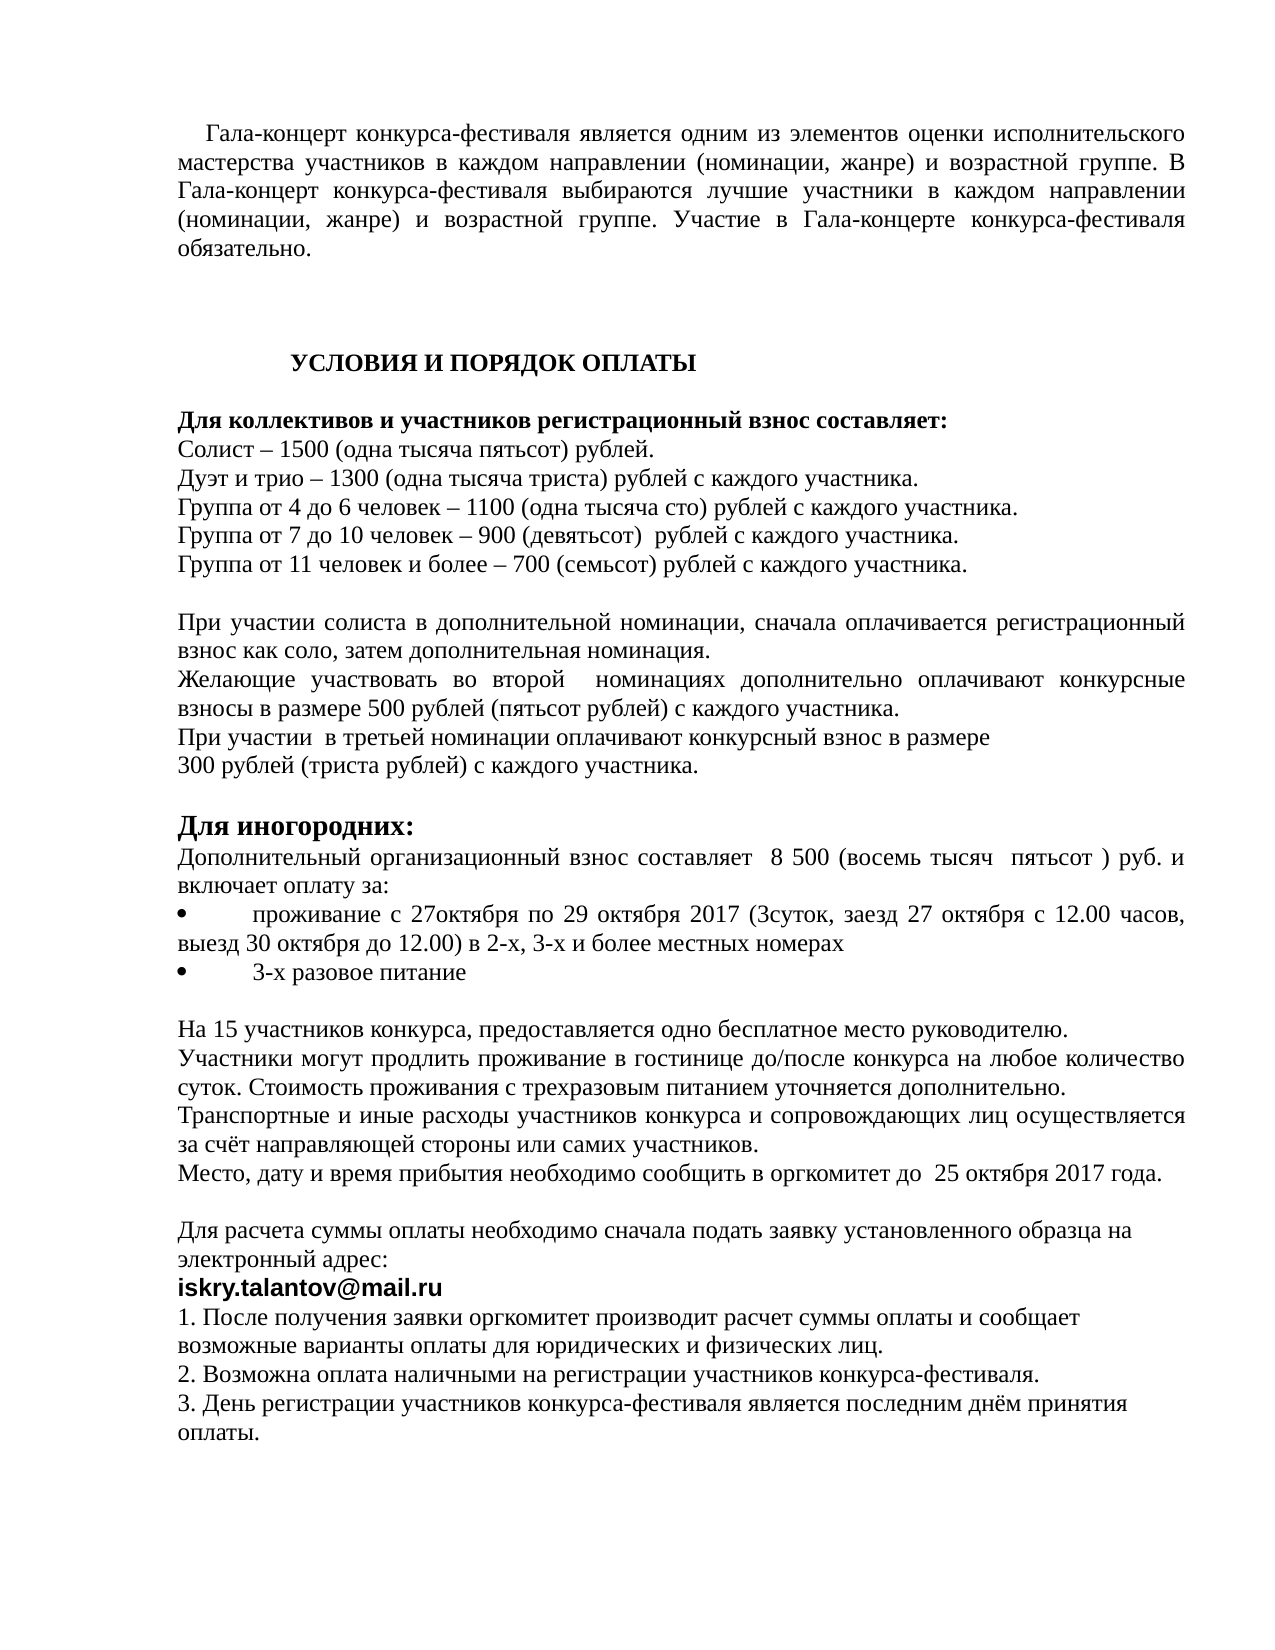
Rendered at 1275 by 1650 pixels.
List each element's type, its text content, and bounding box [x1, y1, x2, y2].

text Дополнительный организационный взнос составляет 8 500 (восемь тысяч пятьсот ) руб. и включает оплату за: [177, 842, 1186, 899]
text Участники могут продлить проживание в гостинице до/после конкурса на любое количество суток. Стоимость проживания с трехразовым питанием уточняется дополнительно. [177, 1043, 1186, 1100]
list проживание с 27октября по 29 октября 2017 (3суток, заезд 27 октября с 12.00 часов, выезд 30 октября до 12.00) в 2-х, 3-х и более местных номерах [177, 899, 1186, 957]
text Для иногородних: [177, 808, 1186, 842]
text Группа от 4 до 6 человек – 1100 (одна тысяча сто) рублей с каждого участника. [177, 492, 1186, 521]
text На 15 участников конкурса, предоставляется одно бесплатное место руководителю. [177, 1014, 1186, 1043]
text УСЛОВИЯ И ПОРЯДОК ОПЛАТЫ [177, 348, 1186, 377]
text Желающие участвовать во второй номинациях дополнительно оплачивают конкурсные взносы в размере 500 рублей (пятьсот рублей) с каждого участника. [177, 664, 1186, 722]
text 1. После получения заявки оргкомитет производит расчет суммы оплаты и сообщает возможные варианты оплаты для юридических и физических лиц. [177, 1302, 1186, 1359]
text Группа от 11 человек и более – 700 (семьсот) рублей с каждого участника. [177, 549, 1186, 578]
text 300 рублей (триста рублей) с каждого участника. [177, 751, 1186, 779]
text 2. Возможна оплата наличными на регистрации участников конкурса-фестиваля. [177, 1359, 1186, 1388]
text Солист – 1500 (одна тысяча пятьсот) рублей. [177, 434, 1186, 463]
text Место, дату и время прибытия необходимо сообщить в оргкомитет до 25 октября 2017 года. [177, 1158, 1186, 1187]
text 3. День регистрации участников конкурса-фестиваля является последним днём принятия оплаты. [177, 1388, 1186, 1446]
text Транспортные и иные расходы участников конкурса и сопровождающих лиц осуществляется за счёт направляющей стороны или самих участников. [177, 1100, 1186, 1158]
text Для расчета суммы оплаты необходимо сначала подать заявку установленного образца на электронный адрес: iskry.talantov@mail.ru [177, 1215, 1186, 1302]
text При участии в третьей номинации оплачивают конкурсный взнос в размере [177, 722, 1186, 751]
list 3-х разовое питание [177, 957, 1186, 985]
text При участии солиста в дополнительной номинации, сначала оплачивается регистрационный взнос как соло, затем дополнительная номинация. [177, 607, 1186, 664]
text Дуэт и трио – 1300 (одна тысяча триста) рублей с каждого участника. [177, 463, 1186, 492]
text Для коллективов и участников регистрационный взнос составляет: [177, 406, 1186, 434]
text Группа от 7 до 10 человек – 900 (девятьсот) рублей с каждого участника. [177, 521, 1186, 549]
text Гала-концерт конкурса-фестиваля является одним из элементов оценки исполнительского мастерства участников в каждом направлении (номинации, жанре) и возрастной группе. В Гала-концерт конкурса-фестиваля выбираются лучшие участники в каждом направлении (номинации, жанре) и возрастной группе. Участие в Гала-концерте конкурса-фестиваля обязательно. [177, 118, 1186, 262]
